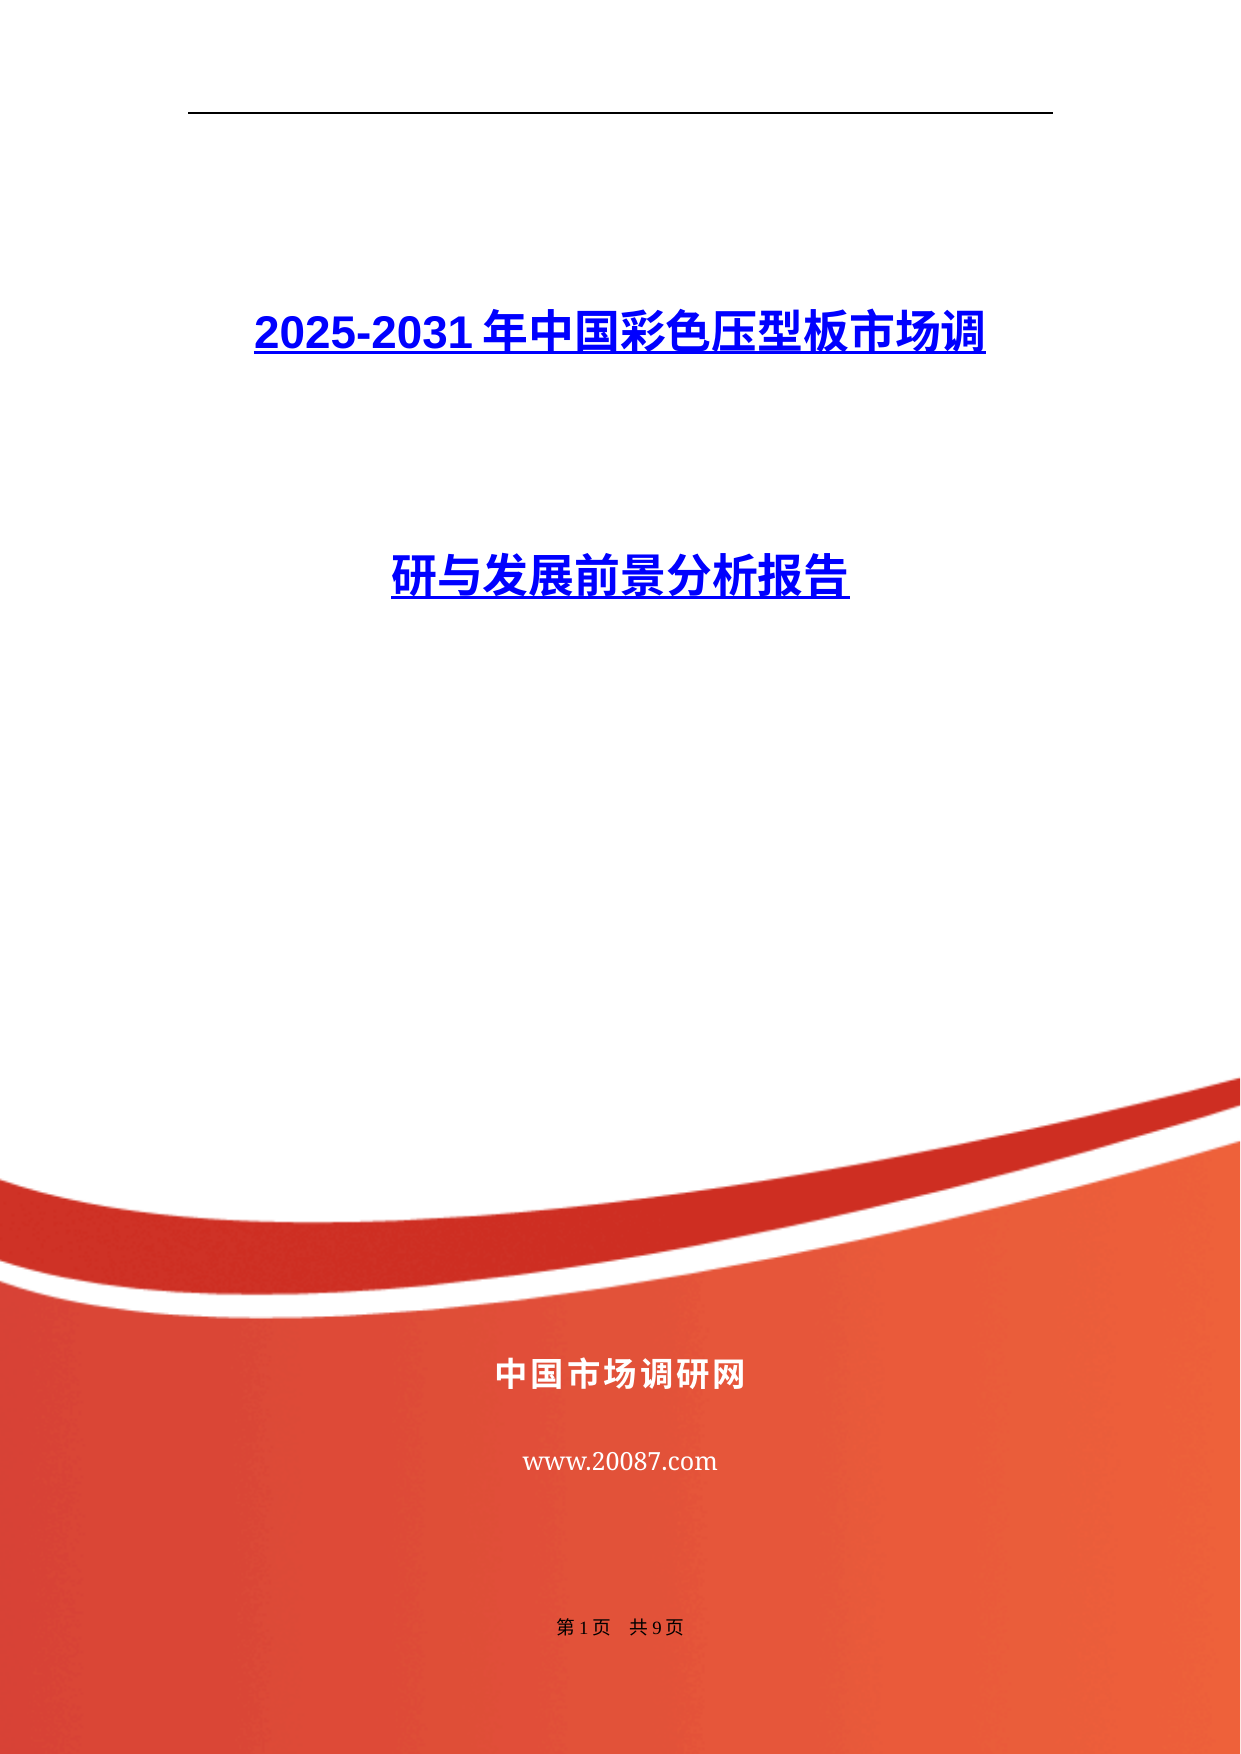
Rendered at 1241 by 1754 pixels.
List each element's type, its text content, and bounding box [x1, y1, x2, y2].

text www.20087.com [187, 1428, 1053, 1493]
picture [0, 1006, 1241, 1754]
table_header 2025-2031年中国彩色压型板市场调研与发展前景分析报告 [188, 207, 1053, 773]
subtitle 中国市场调研网 [187, 1339, 1053, 1404]
